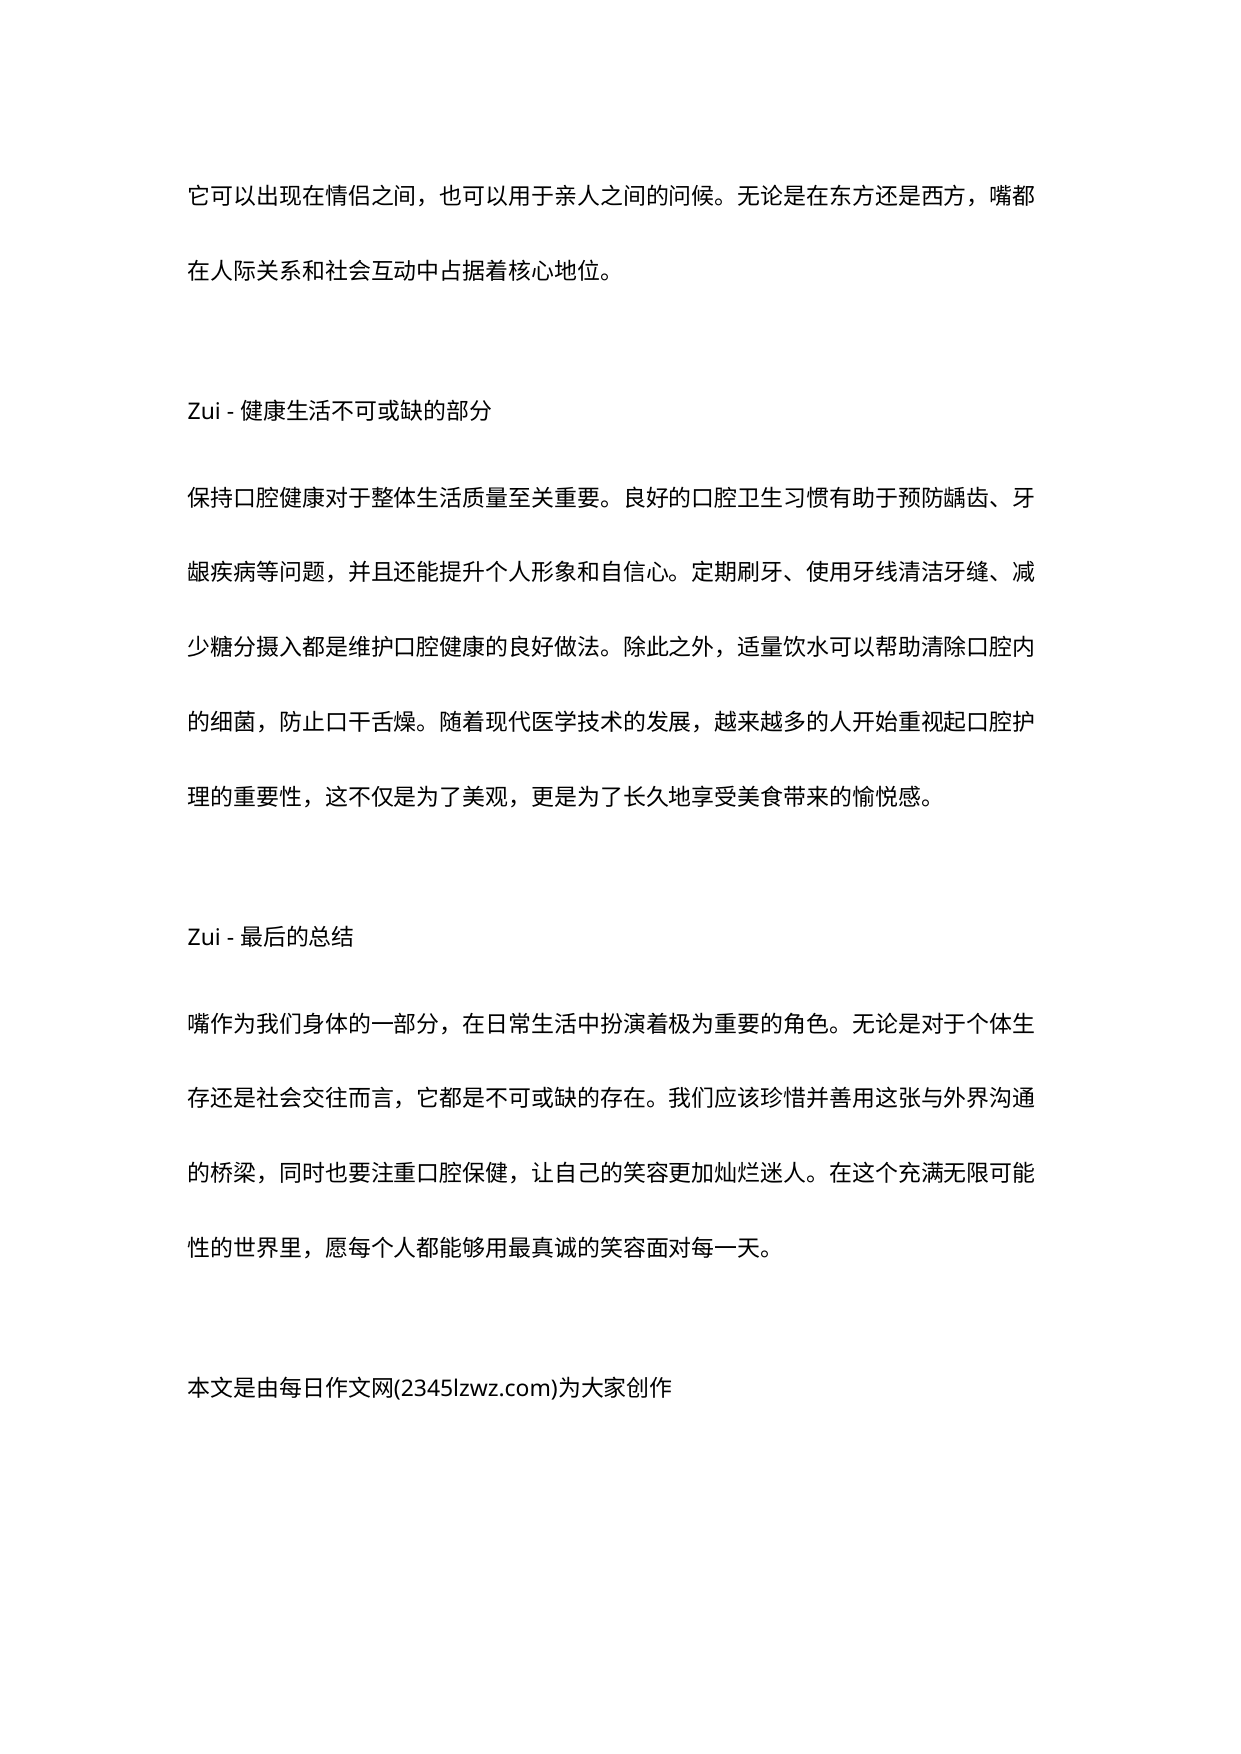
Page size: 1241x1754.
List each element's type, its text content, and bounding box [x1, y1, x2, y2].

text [187, 162, 1053, 302]
text 保持口腔健康对于整体生活质量至关重要。良好的口腔卫生习惯有助于预防龋齿、牙龈疾病等问题，并且还能提升个人形象和自信心。定期刷牙、使用牙线清洁牙缝、减少糖分摄入都是维护口腔健康的良好做法。除此之外，适量饮水可以帮助清除口腔内的细菌，防止口干舌燥。随着现代医学技术的发展，越来越多的人开始重视起口腔护理的重要性，这不仅是为了美观，更是为了长久地享受美食带来的愉悦感。 [187, 464, 1053, 827]
text 嘴作为我们身体的一部分，在日常生活中扮演着极为重要的角色。无论是对于个体生存还是社会交往而言，它都是不可或缺的存在。我们应该珍惜并善用这张与外界沟通的桥梁，同时也要注重口腔保健，让自己的笑容更加灿烂迷人。在这个充满无限可能性的世界里，愿每个人都能够用最真诚的笑容面对每一天。 [187, 989, 1053, 1279]
text 本文是由每日作文网(2345lzwz.com)为大家创作 [187, 1354, 1053, 1419]
text Zui - 健康生活不可或缺的部分 [187, 377, 1053, 442]
text Zui - 最后的总结 [187, 903, 1053, 968]
